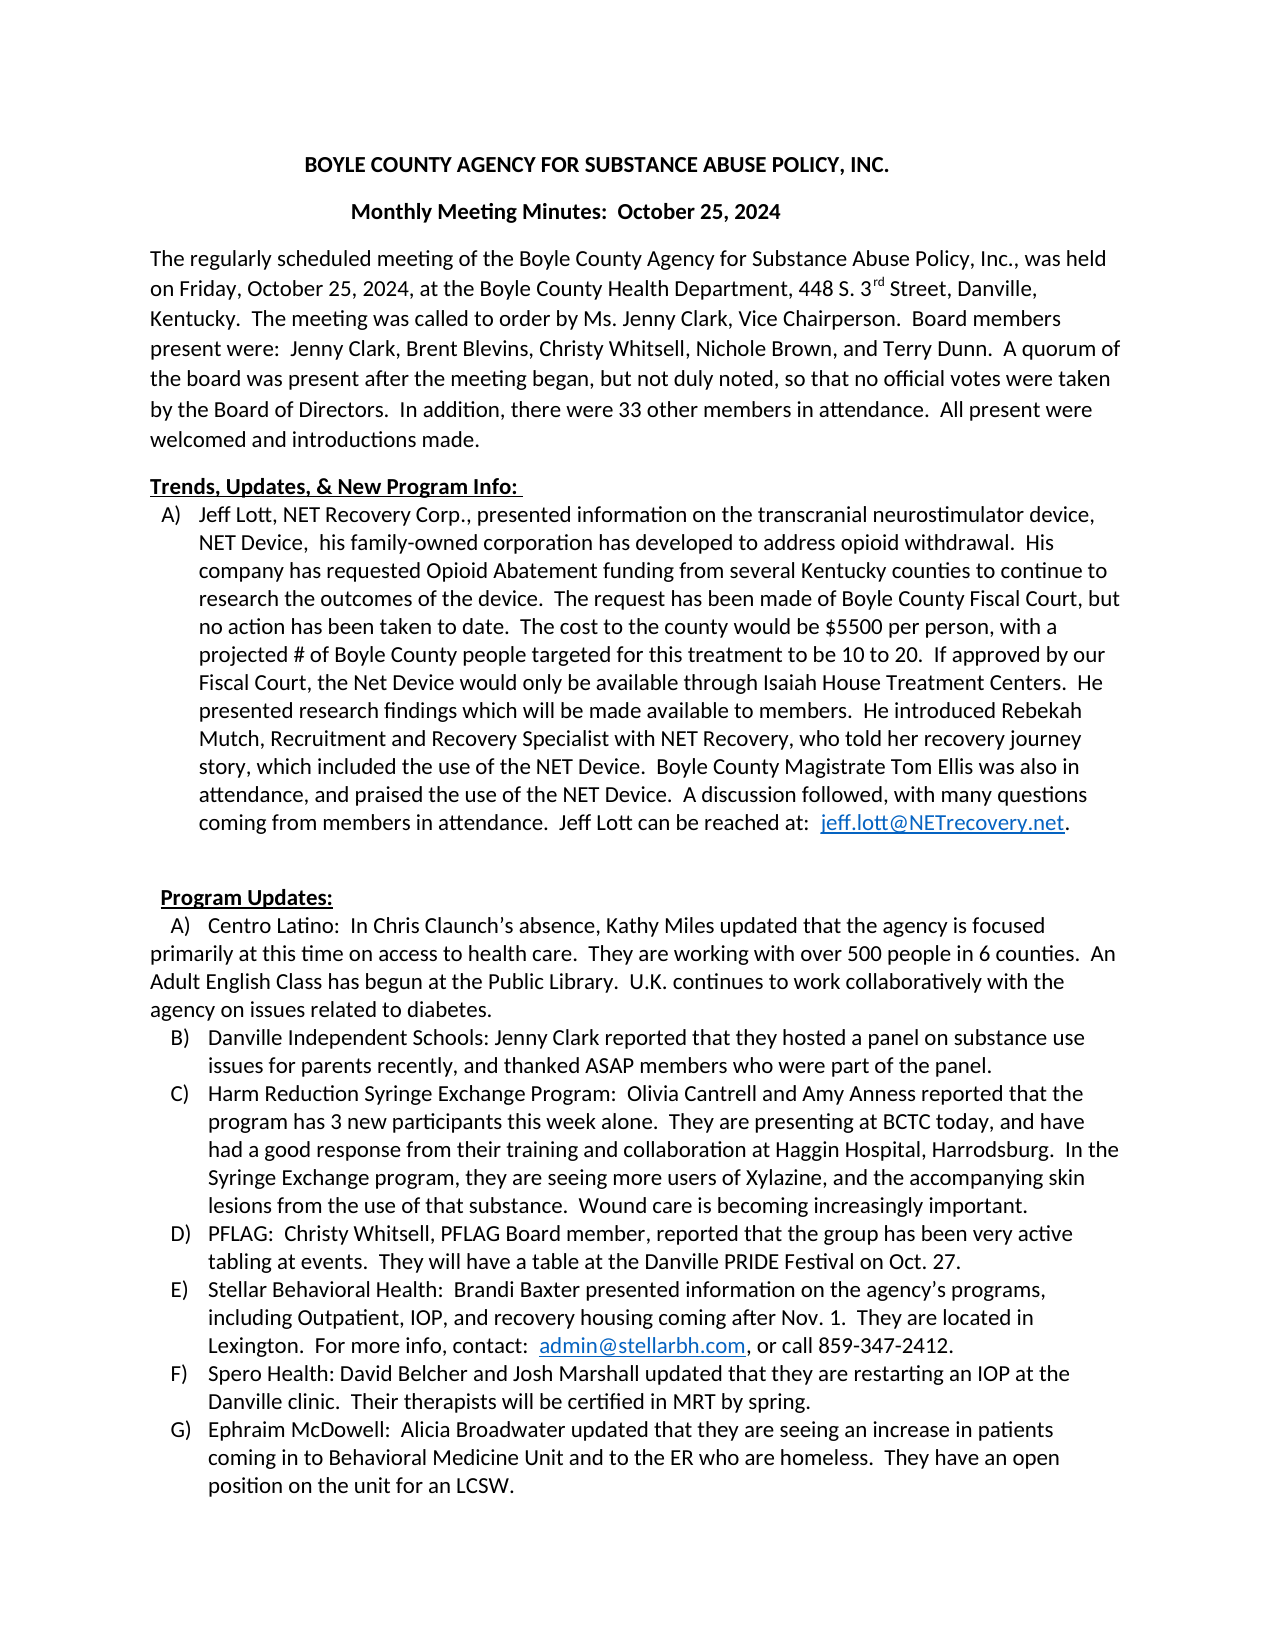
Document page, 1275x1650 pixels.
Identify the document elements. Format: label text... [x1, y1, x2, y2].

list Centro Latino: In Chris Claunch’s absence, Kathy Miles updated that the agency is focused [170, 911, 1125, 939]
list Harm Reduction Syringe Exchange Program: Olivia Cantrell and Amy Anness reported that the program has 3 new participants this week alone. They are presenting at BCTC today, and have had a good response from their training and collaboration at Haggin Hospital, Harrodsburg. In the Syringe Exchange program, they are seeing more users of Xylazine, and the accompanying skin lesions from the use of that substance. Wound care is becoming increasingly important. [170, 1079, 1125, 1219]
list Stellar Behavioral Health: Brandi Baxter presented information on the agency’s programs, including Outpatient, IOP, and recovery housing coming after Nov. 1. They are located in Lexington. For more info, contact: admin@stellarbh.com, or call 859-347-2412. [170, 1275, 1125, 1359]
text The regularly scheduled meeting of the Boyle County Agency for Substance Abuse Policy, Inc., was held on Friday, October 25, 2024, at the Boyle County Health Department, 448 S. 3rd Street, Danville, Kentucky. The meeting was called to order by Ms. Jenny Clark, Vice Chairperson. Board members present were: Jenny Clark, Brent Blevins, Christy Whitsell, Nichole Brown, and Terry Dunn. A quorum of the board was present after the meeting began, but not duly noted, so that no official votes were taken by the Board of Directors. In addition, there were 33 other members in attendance. All present were welcomed and introductions made. [150, 244, 1125, 453]
list Danville Independent Schools: Jenny Clark reported that they hosted a panel on substance use issues for parents recently, and thanked ASAP members who were part of the panel. [170, 1023, 1125, 1079]
text Program Updates: [150, 883, 1125, 911]
text primarily at this time on access to health care. They are working with over 500 people in 6 counties. An Adult English Class has begun at the Public Library. U.K. continues to work collaboratively with the agency on issues related to diabetes. [150, 939, 1125, 1023]
text Monthly Meeting Minutes: October 25, 2024 [150, 197, 1125, 225]
list Jeff Lott, NET Recovery Corp., presented information on the transcranial neurostimulator device, NET Device, his family-owned corporation has developed to address opioid withdrawal. His company has requested Opioid Abatement funding from several Kentucky counties to continue to research the outcomes of the device. The request has been made of Boyle County Fiscal Court, but no action has been taken to date. The cost to the county would be $5500 per person, with a projected # of Boyle County people targeted for this treatment to be 10 to 20. If approved by our Fiscal Court, the Net Device would only be available through Isaiah House Treatment Centers. He presented research findings which will be made available to members. He introduced Rebekah Mutch, Recruitment and Recovery Specialist with NET Recovery, who told her recovery journey story, which included the use of the NET Device. Boyle County Magistrate Tom Ellis was also in attendance, and praised the use of the NET Device. A discussion followed, with many questions coming from members in attendance. Jeff Lott can be reached at: jeff.lott@NETrecovery.net. [161, 500, 1125, 836]
text BOYLE COUNTY AGENCY FOR SUBSTANCE ABUSE POLICY, INC. [150, 150, 1125, 178]
text Trends, Updates, & New Program Info: [150, 472, 1125, 500]
list Spero Health: David Belcher and Josh Marshall updated that they are restarting an IOP at the Danville clinic. Their therapists will be certified in MRT by spring. [170, 1359, 1125, 1415]
list Ephraim McDowell: Alicia Broadwater updated that they are seeing an increase in patients coming in to Behavioral Medicine Unit and to the ER who are homeless. They have an open position on the unit for an LCSW. [170, 1415, 1125, 1499]
list PFLAG: Christy Whitsell, PFLAG Board member, reported that the group has been very active tabling at events. They will have a table at the Danville PRIDE Festival on Oct. 27. [170, 1219, 1125, 1275]
